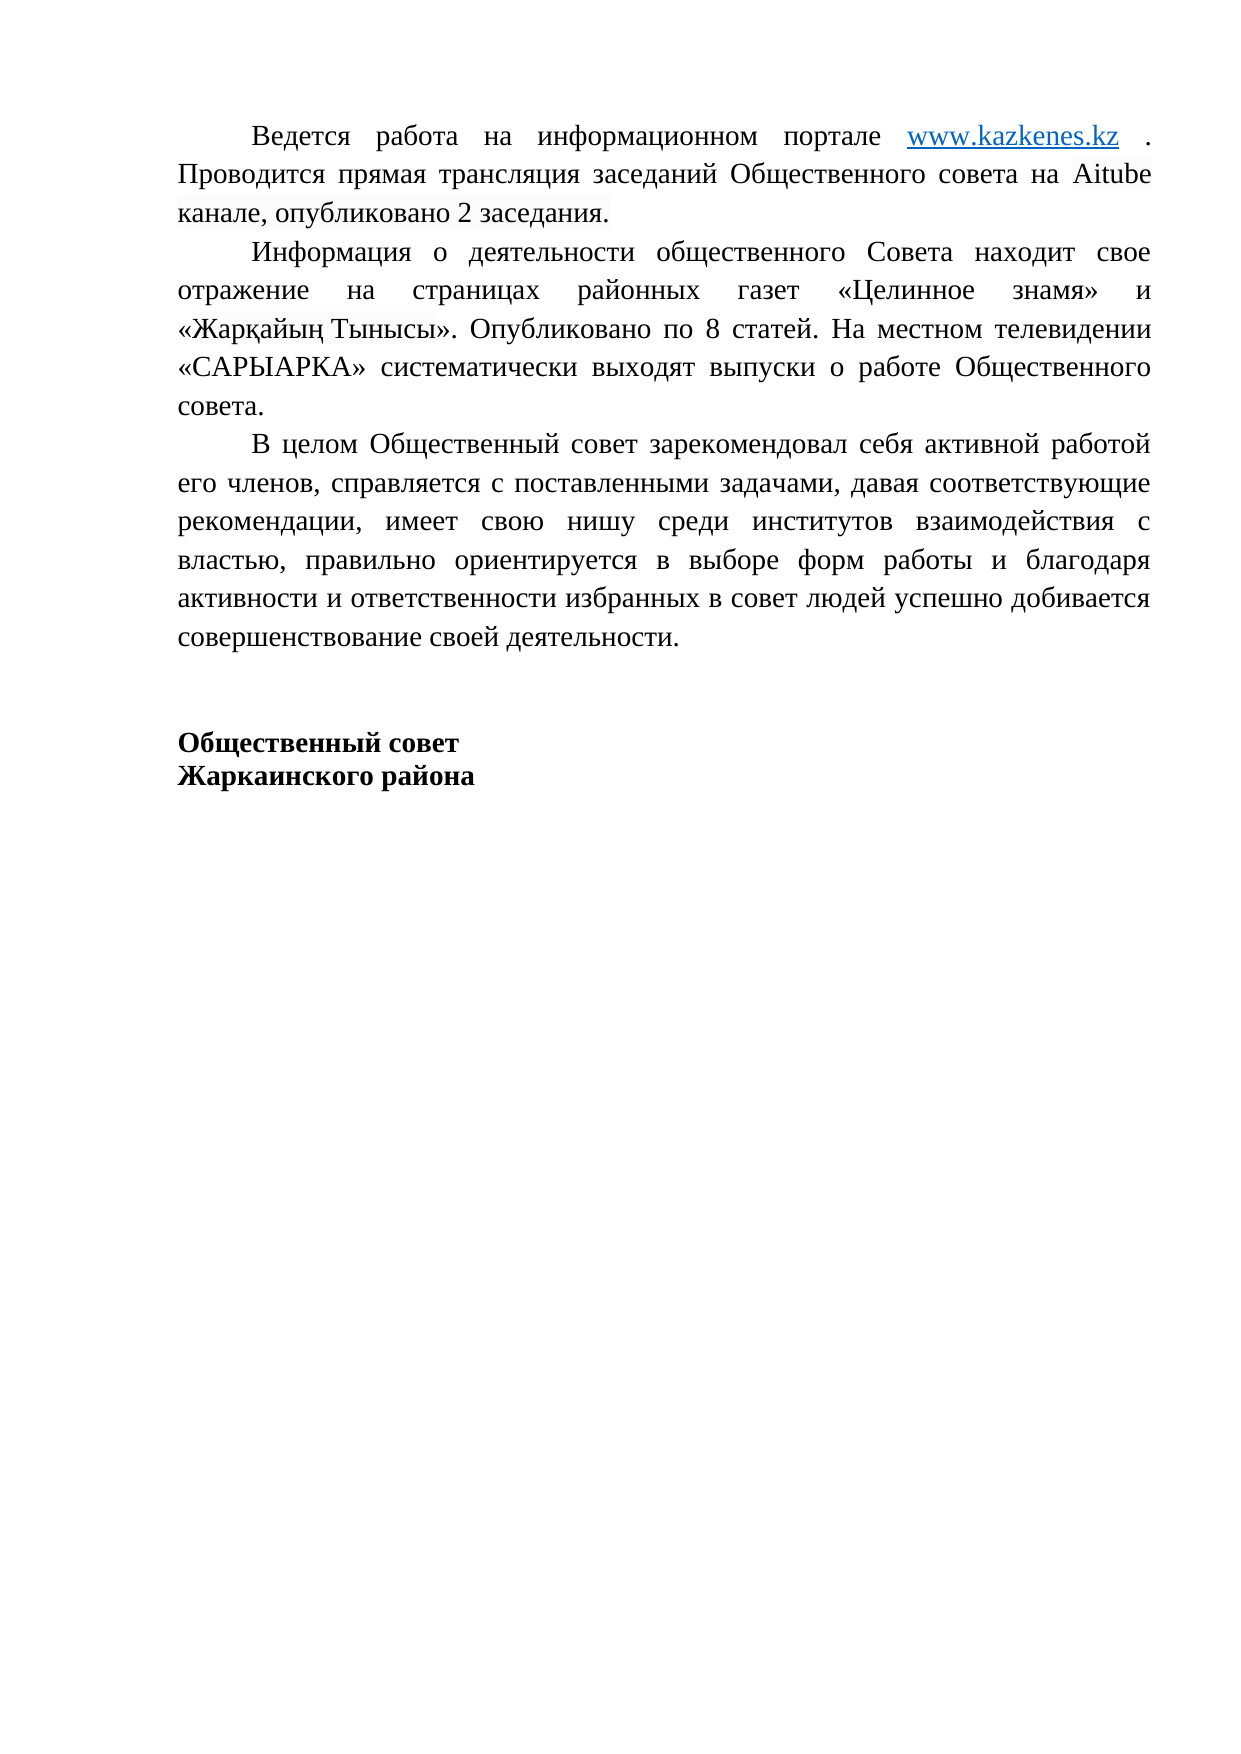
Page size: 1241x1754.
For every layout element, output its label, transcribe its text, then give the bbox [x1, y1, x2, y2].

text Общественный совет [177, 725, 1152, 758]
text Жаркаинского района [177, 758, 1152, 792]
text Информация о деятельности общественного Совета находит свое отражение на страницах районных газет «Целинное знамя» и «Жарқайың Тынысы». Опубликовано по 8 статей. На местном телевидении «САРЫАРКА» систематически выходят выпуски о работе Общественного совета. [177, 234, 1152, 421]
text Ведется работа на информационном портале www.kazkenes.kz . Проводится прямая трансляция заседаний Общественного совета на Aitube канале, опубликовано 2 заседания. [177, 118, 1152, 229]
text В целом Общественный совет зарекомендовал себя активной работой его членов, справляется с поставленными задачами, давая соответствующие рекомендации, имеет свою нишу среди институтов взаимодействия с властью, правильно ориентируется в выборе форм работы и благодаря активности и ответственности избранных в совет людей успешно добивается совершенствование своей деятельности. [177, 426, 1152, 653]
